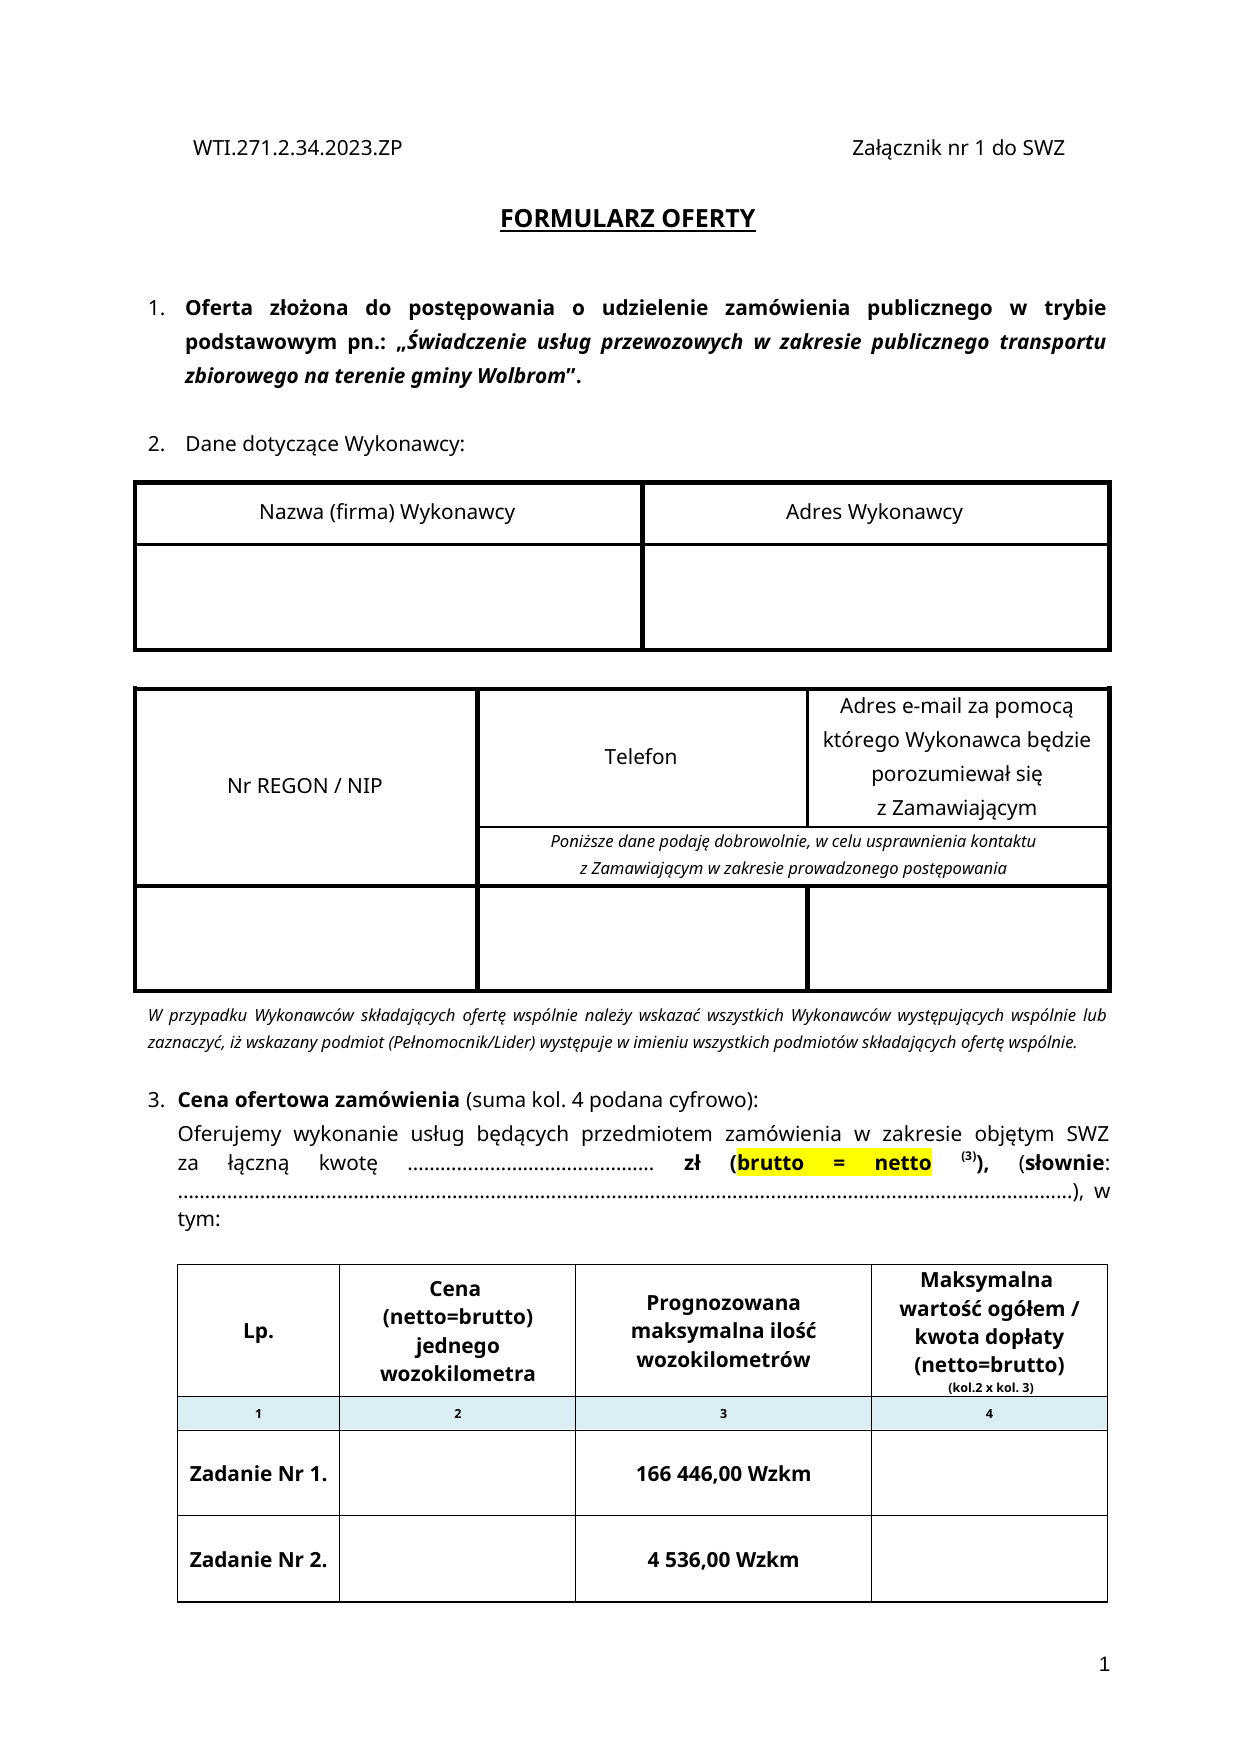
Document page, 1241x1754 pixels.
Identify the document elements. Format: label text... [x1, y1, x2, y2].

table_cell 2 [340, 1397, 575, 1429]
table_header Prognozowana maksymalna ilość wozokilometrów [576, 1265, 871, 1396]
table_cell [340, 1431, 575, 1515]
list Cena ofertowa zamówienia (suma kol. 4 podana cyfrowo): [148, 1085, 1110, 1114]
text W przypadku Wykonawców składających ofertę wspólnie należy wskazać wszystkich Wykonawców występujących wspólnie lub zaznaczyć, iż wskazany podmiot (Pełnomocnik/Lider) występuje w imieniu wszystkich podmiotów składających ofertę wspólnie. [148, 1004, 1107, 1053]
list Oferujemy wykonanie usług będących przedmiotem zamówienia w zakresie objętym SWZ za łączną kwotę ……………………………………… zł (brutto = netto (3)), (słownie: ……………………………………………………………………………………………….………………………………………………), w tym: [177, 1119, 1110, 1233]
table_cell [645, 546, 1107, 648]
table_header Adres Wykonawcy [645, 485, 1107, 543]
table_cell [137, 888, 475, 989]
table_cell Zadanie Nr 1. [178, 1431, 339, 1515]
table_cell [137, 546, 640, 648]
text FORMULARZ OFERTY [148, 201, 1107, 235]
table_cell [872, 1516, 1107, 1601]
table_cell 166 446,00 Wzkm [576, 1431, 871, 1515]
table_cell Zadanie Nr 2. [178, 1516, 339, 1601]
table_cell 3 [576, 1397, 871, 1429]
table_header Cena (netto=brutto) jednego wozokilometra [340, 1265, 575, 1396]
table_cell 4 [872, 1397, 1107, 1429]
list Dane dotyczące Wykonawcy: [148, 429, 1107, 458]
table_header Maksymalna wartość ogółem / kwota dopłaty (netto=brutto) (kol.2 x kol. 3) [872, 1265, 1107, 1396]
table_cell [340, 1516, 575, 1601]
table_cell [480, 888, 805, 989]
table_cell 4 536,00 Wzkm [576, 1516, 871, 1601]
table_header Telefon [480, 691, 806, 826]
table_cell [810, 888, 1107, 989]
table_header Nr REGON / NIP [137, 691, 475, 884]
table_header Nazwa (firma) Wykonawcy [137, 485, 640, 543]
text WTI.271.2.34.2023.ZP Załącznik nr 1 do SWZ [148, 133, 1110, 161]
table_cell [872, 1431, 1107, 1515]
table_cell 1 [178, 1397, 339, 1429]
table_cell Poniższe dane podaję dobrowolnie, w celu usprawnienia kontaktu z Zamawiającym w zakresie prowadzonego postępowania [480, 828, 1107, 884]
table_header Adres e-mail za pomocą którego Wykonawca będzie porozumiewał się z Zamawiającym [809, 691, 1107, 826]
list Oferta złożona do postępowania o udzielenie zamówienia publicznego w trybie podstawowym pn.: „Świadczenie usług przewozowych w zakresie publicznego transportu zbiorowego na terenie gminy Wolbrom”. [148, 293, 1107, 389]
table_header Lp. [178, 1265, 339, 1396]
